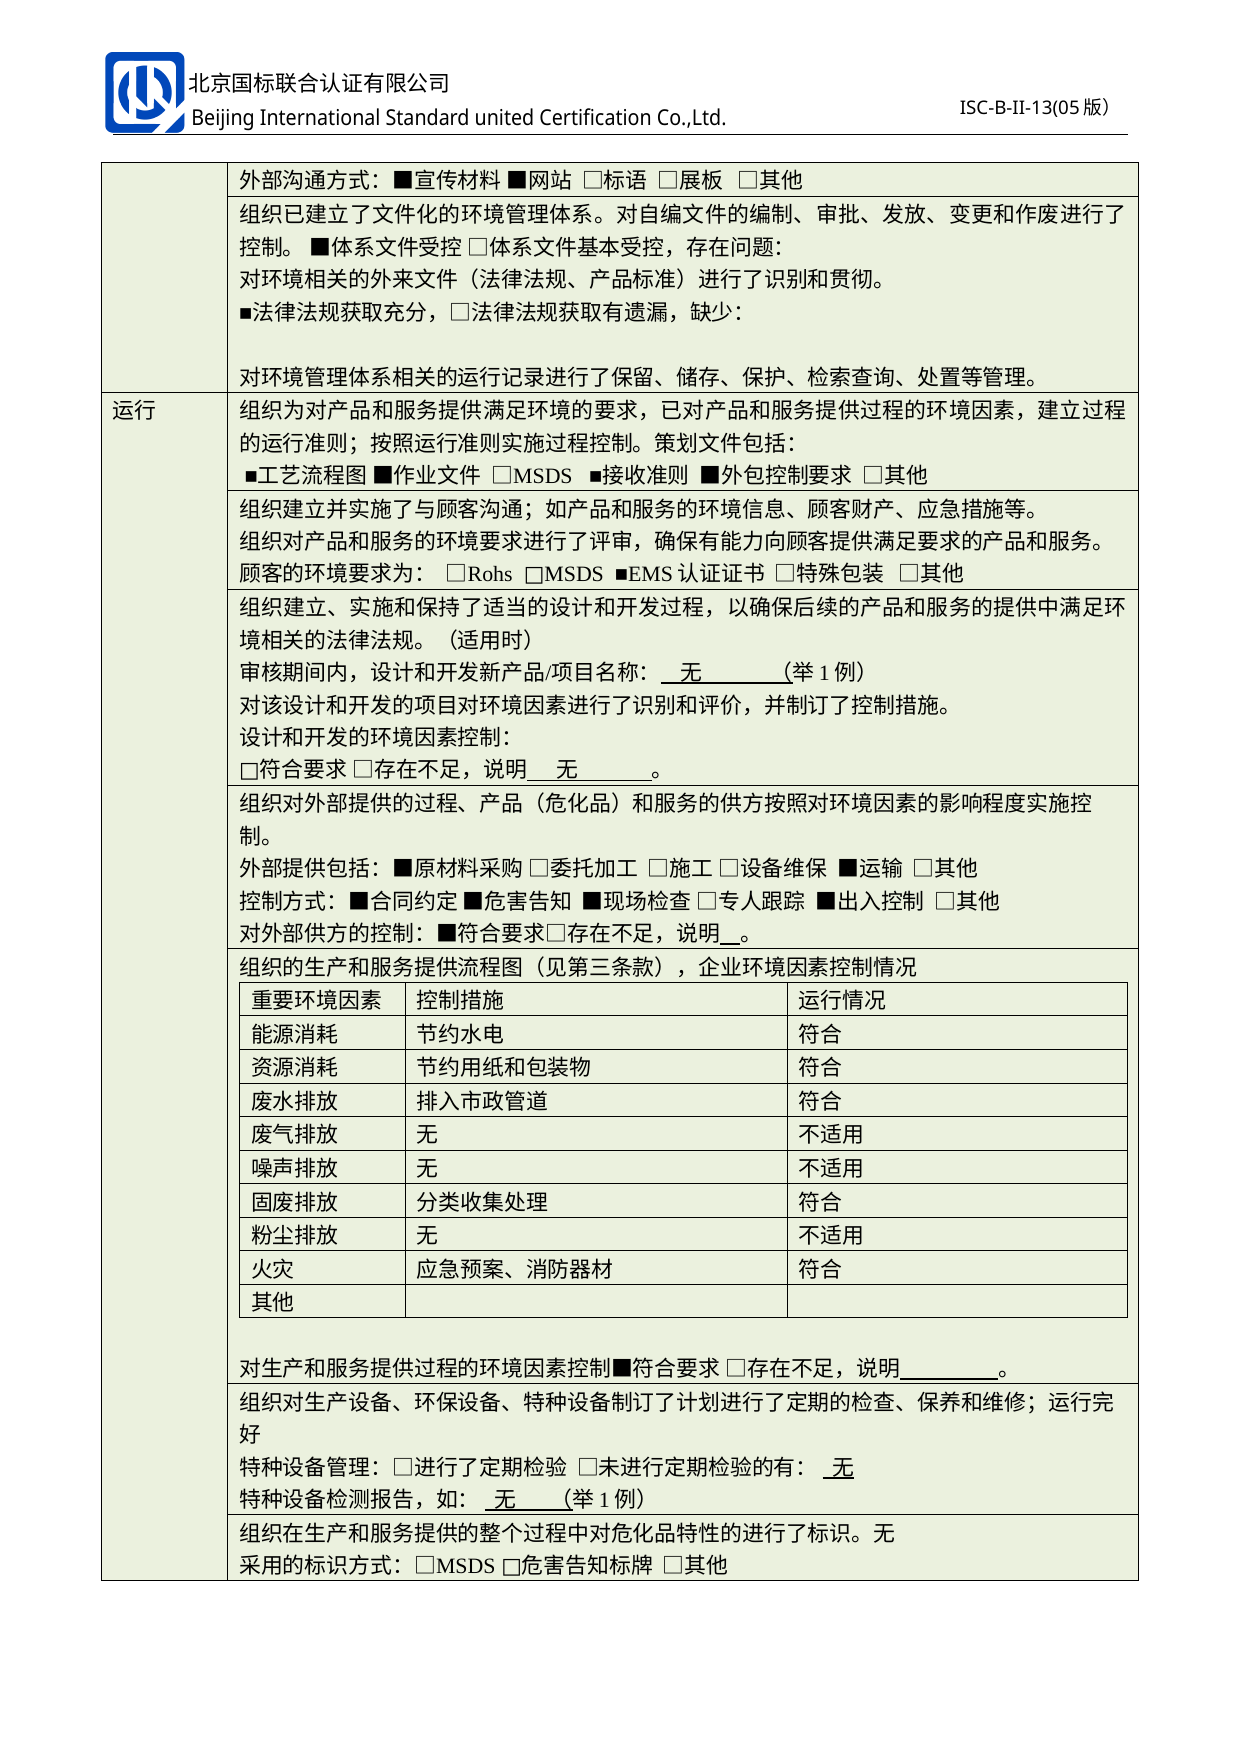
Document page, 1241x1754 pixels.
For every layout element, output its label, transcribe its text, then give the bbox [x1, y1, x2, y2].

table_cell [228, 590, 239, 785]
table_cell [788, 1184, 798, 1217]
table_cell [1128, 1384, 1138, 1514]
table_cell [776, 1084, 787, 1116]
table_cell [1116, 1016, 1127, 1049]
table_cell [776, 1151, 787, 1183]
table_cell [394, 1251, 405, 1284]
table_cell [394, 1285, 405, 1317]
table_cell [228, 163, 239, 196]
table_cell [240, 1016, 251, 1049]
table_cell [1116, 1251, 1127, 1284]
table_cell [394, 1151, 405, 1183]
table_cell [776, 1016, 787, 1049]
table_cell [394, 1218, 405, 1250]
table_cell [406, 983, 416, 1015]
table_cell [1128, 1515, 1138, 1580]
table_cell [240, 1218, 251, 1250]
table_cell 组织的生产和服务提供流程图（见第三条款），企业环境因素控制情况 对生产和服务提供过程的环境因素控制■符合要求 □存在不足，说明 。 [788, 1050, 1127, 1083]
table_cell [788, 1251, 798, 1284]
picture [105, 52, 185, 133]
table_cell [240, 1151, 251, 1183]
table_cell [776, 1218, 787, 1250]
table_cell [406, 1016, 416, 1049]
table_cell 组织的生产和服务提供流程图（见第三条款），企业环境因素控制情况 对生产和服务提供过程的环境因素控制■符合要求 □存在不足，说明 。 [406, 1050, 787, 1083]
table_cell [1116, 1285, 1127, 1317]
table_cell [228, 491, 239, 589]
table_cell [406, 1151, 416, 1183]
table_cell 运行 [102, 393, 227, 1580]
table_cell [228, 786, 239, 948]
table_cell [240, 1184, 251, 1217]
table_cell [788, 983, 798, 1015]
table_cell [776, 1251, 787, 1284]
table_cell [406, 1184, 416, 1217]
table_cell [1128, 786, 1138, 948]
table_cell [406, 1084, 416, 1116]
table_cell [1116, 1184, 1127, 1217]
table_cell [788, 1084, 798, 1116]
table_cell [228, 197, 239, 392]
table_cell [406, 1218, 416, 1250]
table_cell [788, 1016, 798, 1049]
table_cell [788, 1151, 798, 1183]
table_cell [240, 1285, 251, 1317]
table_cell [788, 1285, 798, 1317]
table_cell 组织的生产和服务提供流程图（见第三条款），企业环境因素控制情况 对生产和服务提供过程的环境因素控制■符合要求 □存在不足，说明 。 [788, 1117, 1127, 1150]
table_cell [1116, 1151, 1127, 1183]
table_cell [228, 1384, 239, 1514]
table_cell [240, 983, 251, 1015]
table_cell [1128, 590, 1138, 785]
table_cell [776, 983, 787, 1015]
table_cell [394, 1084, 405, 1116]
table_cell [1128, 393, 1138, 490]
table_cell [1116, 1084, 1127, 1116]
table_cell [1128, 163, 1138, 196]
table_cell 组织的生产和服务提供流程图（见第三条款），企业环境因素控制情况 对生产和服务提供过程的环境因素控制■符合要求 □存在不足，说明 。 [406, 1117, 787, 1150]
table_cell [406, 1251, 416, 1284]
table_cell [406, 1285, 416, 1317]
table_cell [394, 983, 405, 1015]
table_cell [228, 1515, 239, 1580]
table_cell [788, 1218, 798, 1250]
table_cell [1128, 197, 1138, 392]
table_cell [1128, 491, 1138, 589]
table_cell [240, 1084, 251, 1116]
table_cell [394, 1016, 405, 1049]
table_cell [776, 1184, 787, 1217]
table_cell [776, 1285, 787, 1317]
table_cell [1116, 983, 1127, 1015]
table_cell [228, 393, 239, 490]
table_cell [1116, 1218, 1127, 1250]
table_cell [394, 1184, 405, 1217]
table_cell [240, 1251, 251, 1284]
